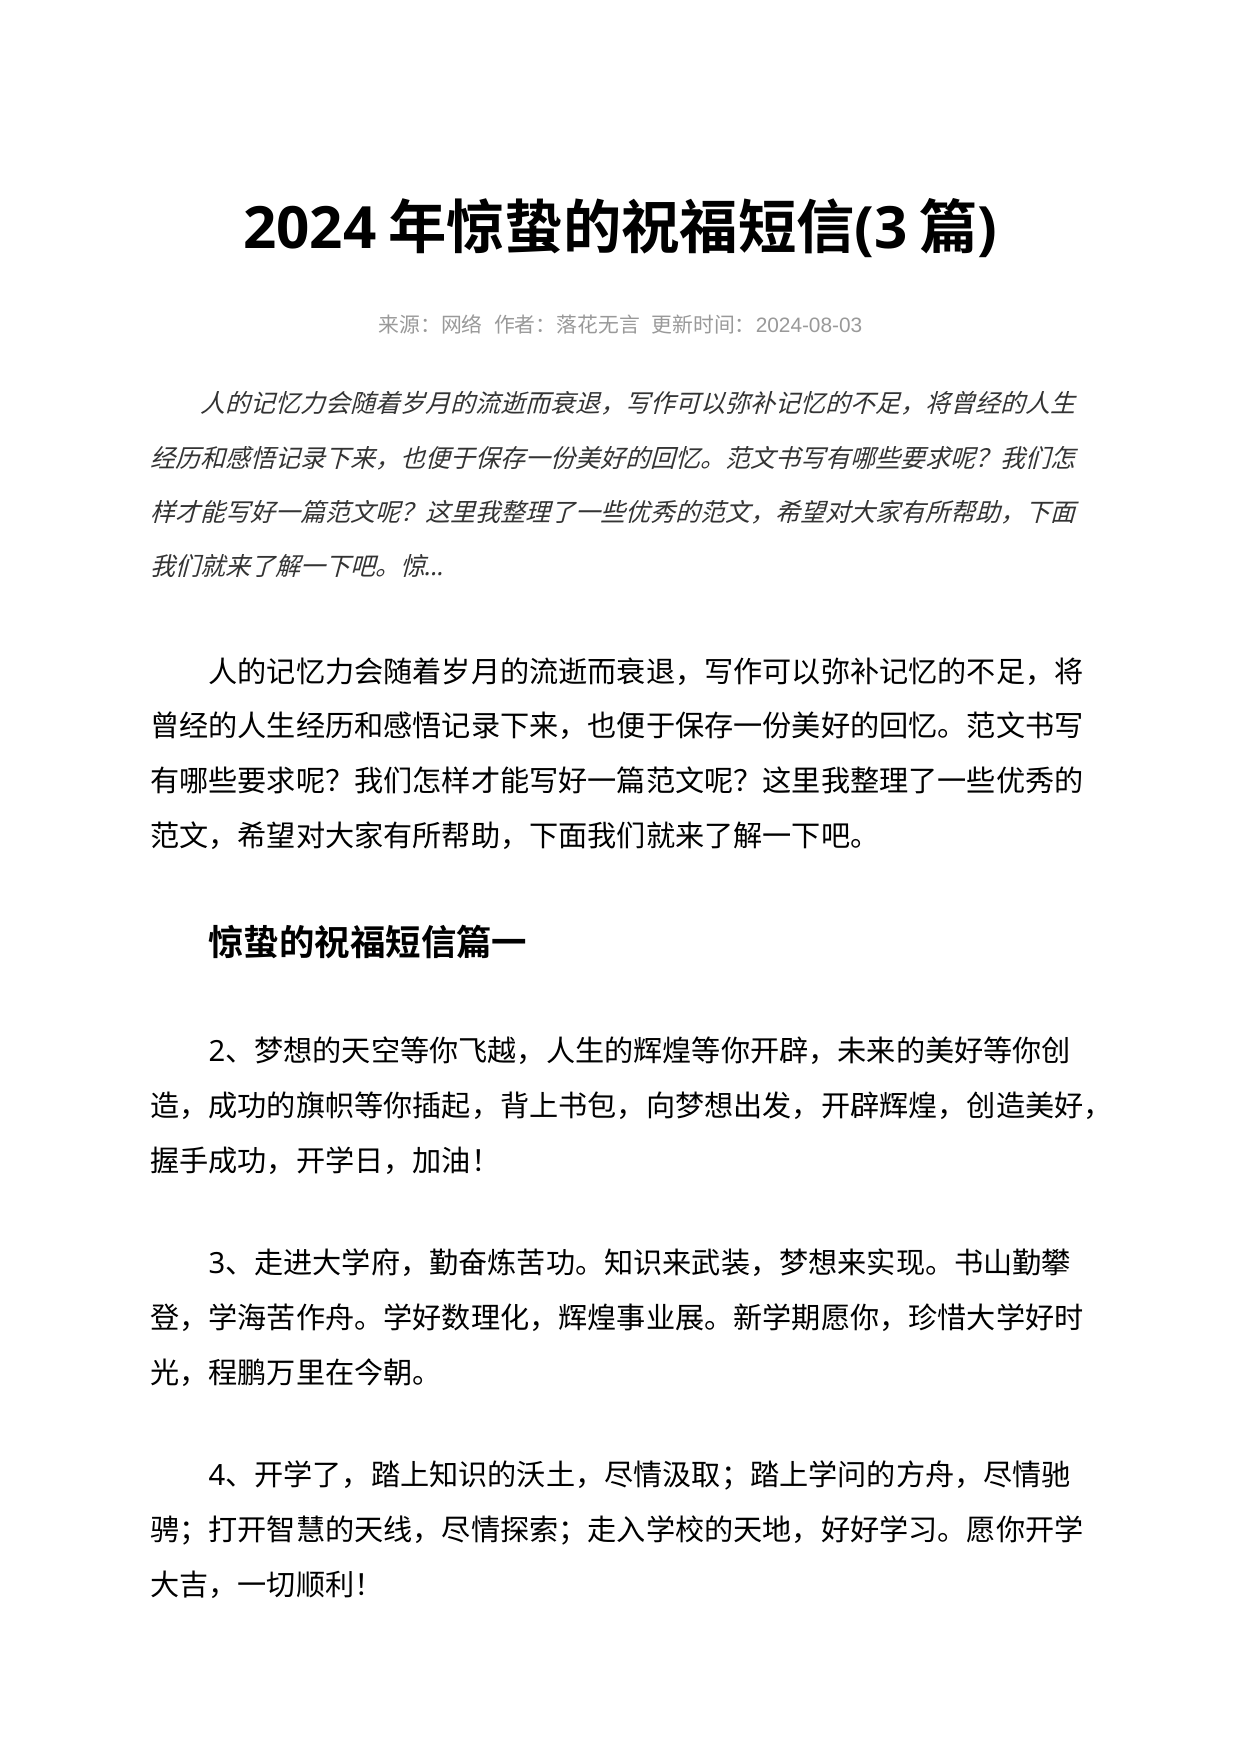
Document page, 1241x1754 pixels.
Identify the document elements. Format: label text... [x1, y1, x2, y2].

text 4、开学了，踏上知识的沃土，尽情汲取；踏上学问的方舟，尽情驰骋；打开智慧的天线，尽情探索；走入学校的天地，好好学习。愿你开学大吉，一切顺利！ [150, 1451, 1090, 1603]
text 3、走进大学府，勤奋炼苦功。知识来武装，梦想来实现。书山勤攀登，学海苦作舟。学好数理化，辉煌事业展。新学期愿你，珍惜大学好时光，程鹏万里在今朝。 [150, 1240, 1090, 1392]
text 2、梦想的天空等你飞越，人生的辉煌等你开辟，未来的美好等你创造，成功的旗帜等你插起，背上书包，向梦想出发，开辟辉煌，创造美好，握手成功，开学日，加油！ [150, 1028, 1090, 1180]
text 人的记忆力会随着岁月的流逝而衰退，写作可以弥补记忆的不足，将曾经的人生经历和感悟记录下来，也便于保存一份美好的回忆。范文书写有哪些要求呢？我们怎样才能写好一篇范文呢？这里我整理了一些优秀的范文，希望对大家有所帮助，下面我们就来了解一下吧。惊... [150, 384, 1090, 583]
text 来源：网络 作者：落花无言 更新时间：2024-08-03 [150, 313, 1090, 337]
subtitle 2024年惊蛰的祝福短信(3篇) [150, 181, 1090, 266]
text 人的记忆力会随着岁月的流逝而衰退，写作可以弥补记忆的不足，将曾经的人生经历和感悟记录下来，也便于保存一份美好的回忆。范文书写有哪些要求呢？我们怎样才能写好一篇范文呢？这里我整理了一些优秀的范文，希望对大家有所帮助，下面我们就来了解一下吧。 [150, 648, 1090, 855]
text 惊蛰的祝福短信篇一 [150, 914, 1090, 966]
